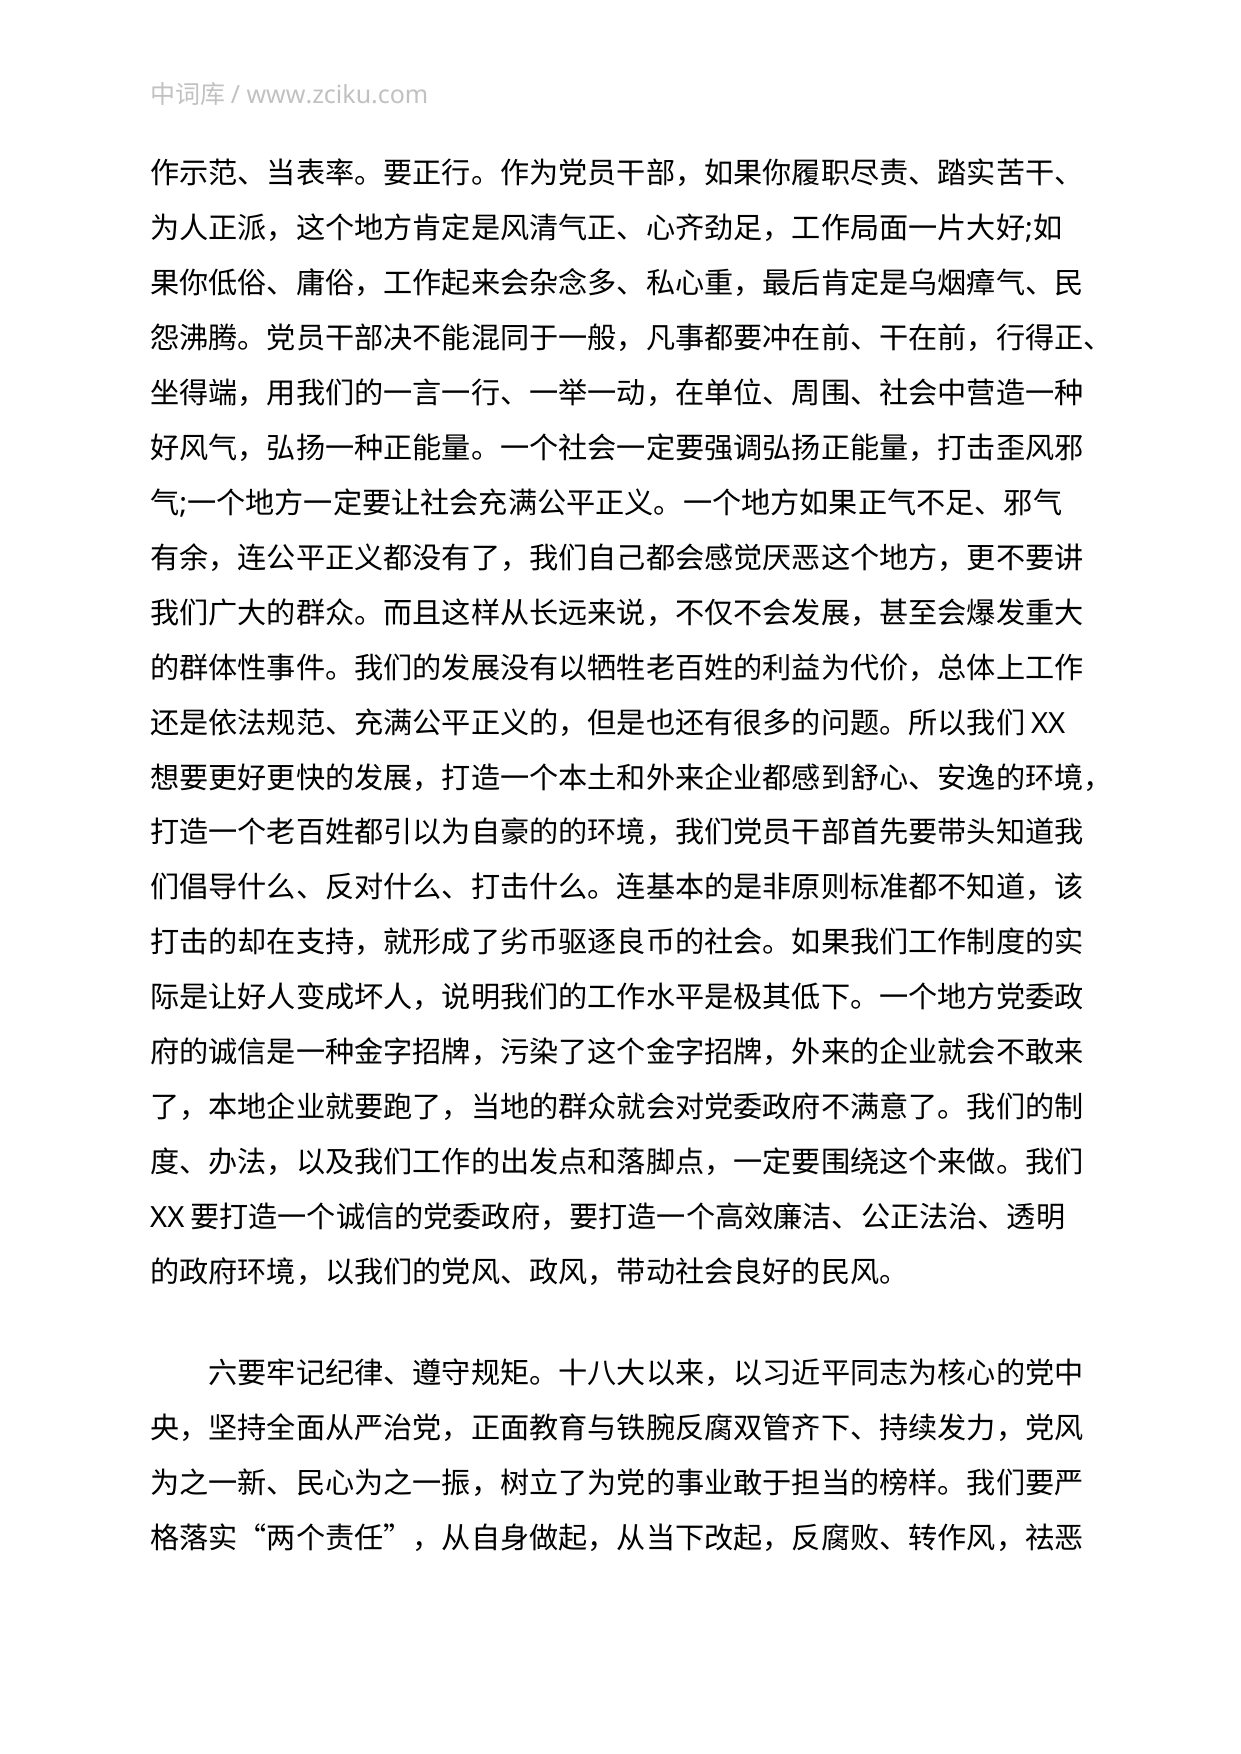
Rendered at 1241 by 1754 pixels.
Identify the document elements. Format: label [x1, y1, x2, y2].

text [150, 1350, 1090, 1557]
text [150, 150, 1090, 1291]
